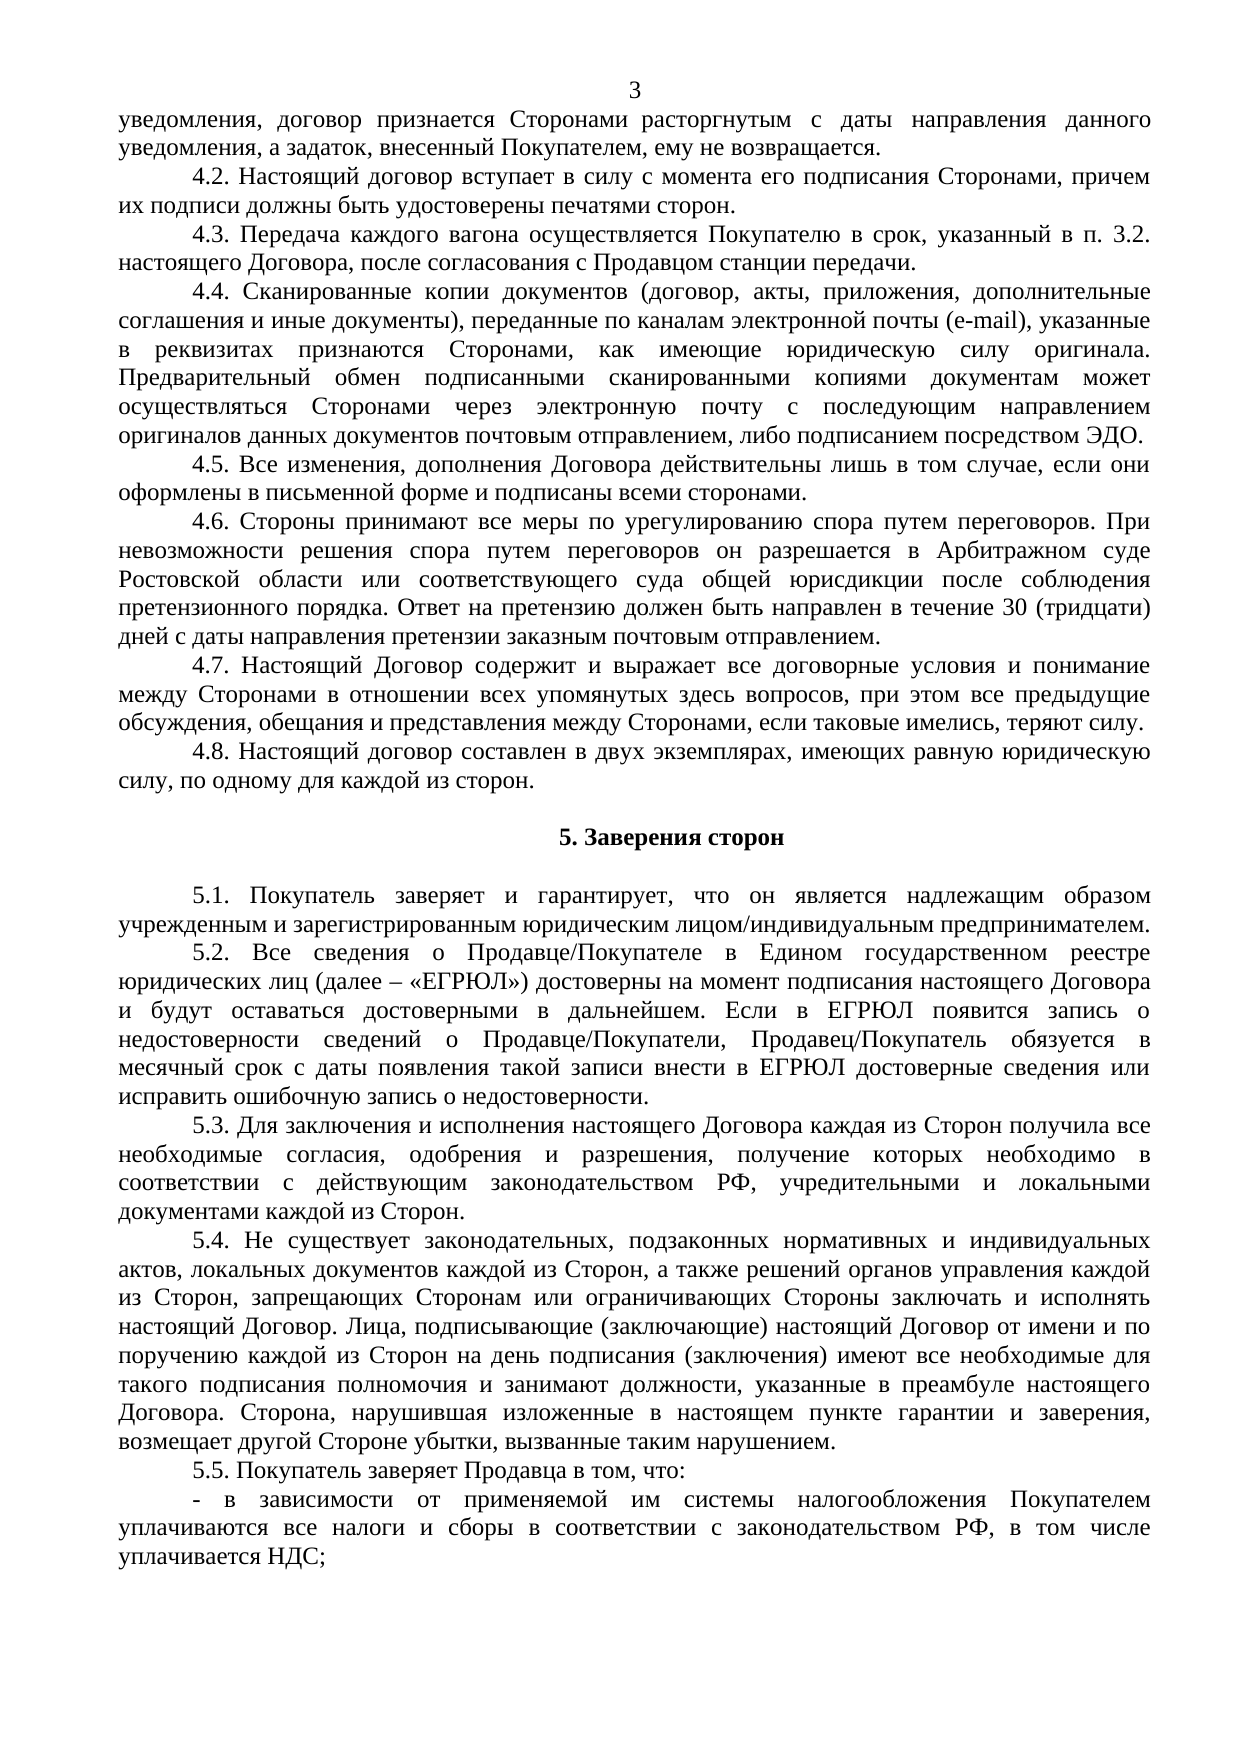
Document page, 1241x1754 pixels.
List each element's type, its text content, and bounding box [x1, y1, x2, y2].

text 5.4. Не существует законодательных, подзаконных нормативных и индивидуальных актов, локальных документов каждой из Сторон, а также решений органов управления каждой из Сторон, запрещающих Сторонам или ограничивающих Стороны заключать и исполнять настоящий Договор. Лица, подписывающие (заключающие) настоящий Договор от имени и по поручению каждой из Сторон на день подписания (заключения) имеют все необходимые для такого подписания полномочия и занимают должности, указанные в преамбуле настоящего Договора. Сторона, нарушившая изложенные в настоящем пункте гарантии и заверения, возмещает другой Стороне убытки, вызванные таким нарушением. [118, 1225, 1152, 1455]
text 4.3. Передача каждого вагона осуществляется Покупателю в срок, указанный в п. 3.2. настоящего Договора, после согласования с Продавцом станции передачи. [118, 219, 1152, 276]
text 5.2. Все сведения о Продавце/Покупателе в Едином государственном реестре юридических лиц (далее – «ЕГРЮЛ») достоверны на момент подписания настоящего Договора и будут оставаться достоверными в дальнейшем. Если в ЕГРЮЛ появится запись о недостоверности сведений о Продавце/Покупатели, Продавец/Покупатель обязуется в месячный срок с даты появления такой записи внести в ЕГРЮЛ достоверные сведения или исправить ошибочную запись о недостоверности. [118, 937, 1152, 1110]
text 5.1. Покупатель заверяет и гарантирует, что он является надлежащим образом учрежденным и зарегистрированным юридическим лицом/индивидуальным предпринимателем. [118, 880, 1152, 937]
text 5. Заверения сторон [118, 822, 1152, 851]
text 4.7. Настоящий Договор содержит и выражает все договорные условия и понимание между Сторонами в отношении всех упомянутых здесь вопросов, при этом все предыдущие обсуждения, обещания и представления между Сторонами, если таковые имелись, теряют силу. [118, 650, 1152, 736]
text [118, 104, 1152, 161]
text 4.6. Стороны принимают все меры по урегулированию спора путем переговоров. При невозможности решения спора путем переговоров он разрешается в Арбитражном суде Ростовской области или соответствующего суда общей юрисдикции после соблюдения претензионного порядка. Ответ на претензию должен быть направлен в течение 30 (тридцати) дней с даты направления претензии заказным почтовым отправлением. [118, 506, 1152, 650]
text 5.3. Для заключения и исполнения настоящего Договора каждая из Сторон получила все необходимые согласия, одобрения и разрешения, получение которых необходимо в соответствии с действующим законодательством РФ, учредительными и локальными документами каждой из Сторон. [118, 1110, 1152, 1225]
text - в зависимости от применяемой им системы налогообложения Покупателем уплачиваются все налоги и сборы в соответствии с законодательством РФ, в том числе уплачивается НДС; [118, 1484, 1152, 1570]
text 4.4. Сканированные копии документов (договор, акты, приложения, дополнительные соглашения и иные документы), переданные по каналам электронной почты (e-mail), указанные в реквизитах признаются Сторонами, как имеющие юридическую силу оригинала. Предварительный обмен подписанными сканированными копиями документам может осуществляться Сторонами через электронную почту с последующим направлением оригиналов данных документов почтовым отправлением, либо подписанием посредством ЭДО. [118, 276, 1152, 449]
text 4.2. Настоящий договор вступает в силу с момента его подписания Сторонами, причем их подписи должны быть удостоверены печатями сторон. [118, 161, 1152, 219]
text 4.5. Все изменения, дополнения Договора действительны лишь в том случае, если они оформлены в письменной форме и подписаны всеми сторонами. [118, 449, 1152, 506]
text 4.8. Настоящий договор составлен в двух экземплярах, имеющих равную юридическую силу, по одному для каждой из сторон. [118, 736, 1152, 794]
text 5.5. Покупатель заверяет Продавца в том, что: [118, 1455, 1152, 1484]
